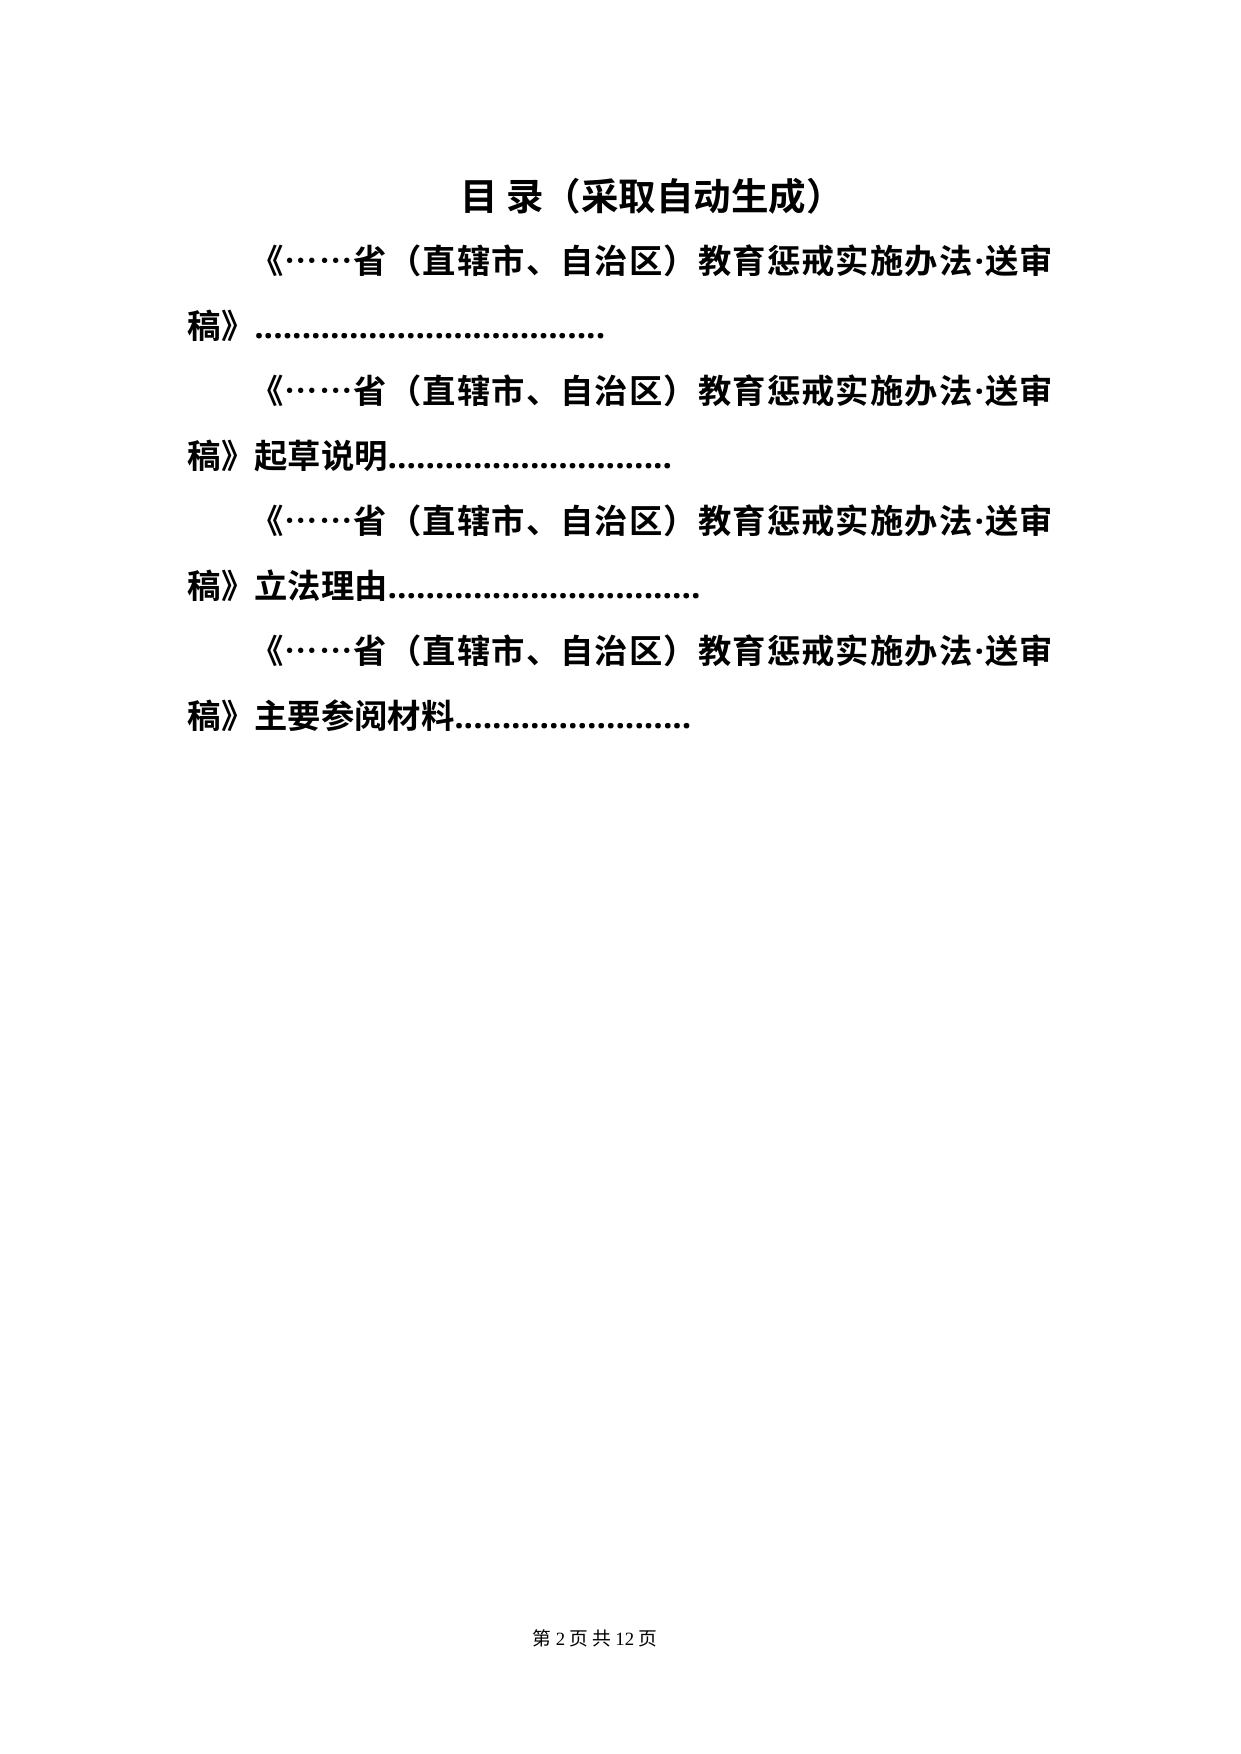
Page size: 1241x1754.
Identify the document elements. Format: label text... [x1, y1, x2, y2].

text 《……省（直辖市、自治区）教育惩戒实施办法·送审稿》立法理由................................. [187, 487, 1053, 617]
text 《……省（直辖市、自治区）教育惩戒实施办法·送审稿》主要参阅材料......................... [187, 617, 1053, 747]
text 《……省（直辖市、自治区）教育惩戒实施办法·送审稿》..................................... [187, 227, 1053, 357]
text 目 录（采取自动生成） [187, 162, 1053, 227]
text 《……省（直辖市、自治区）教育惩戒实施办法·送审稿》起草说明.............................. [187, 357, 1053, 487]
